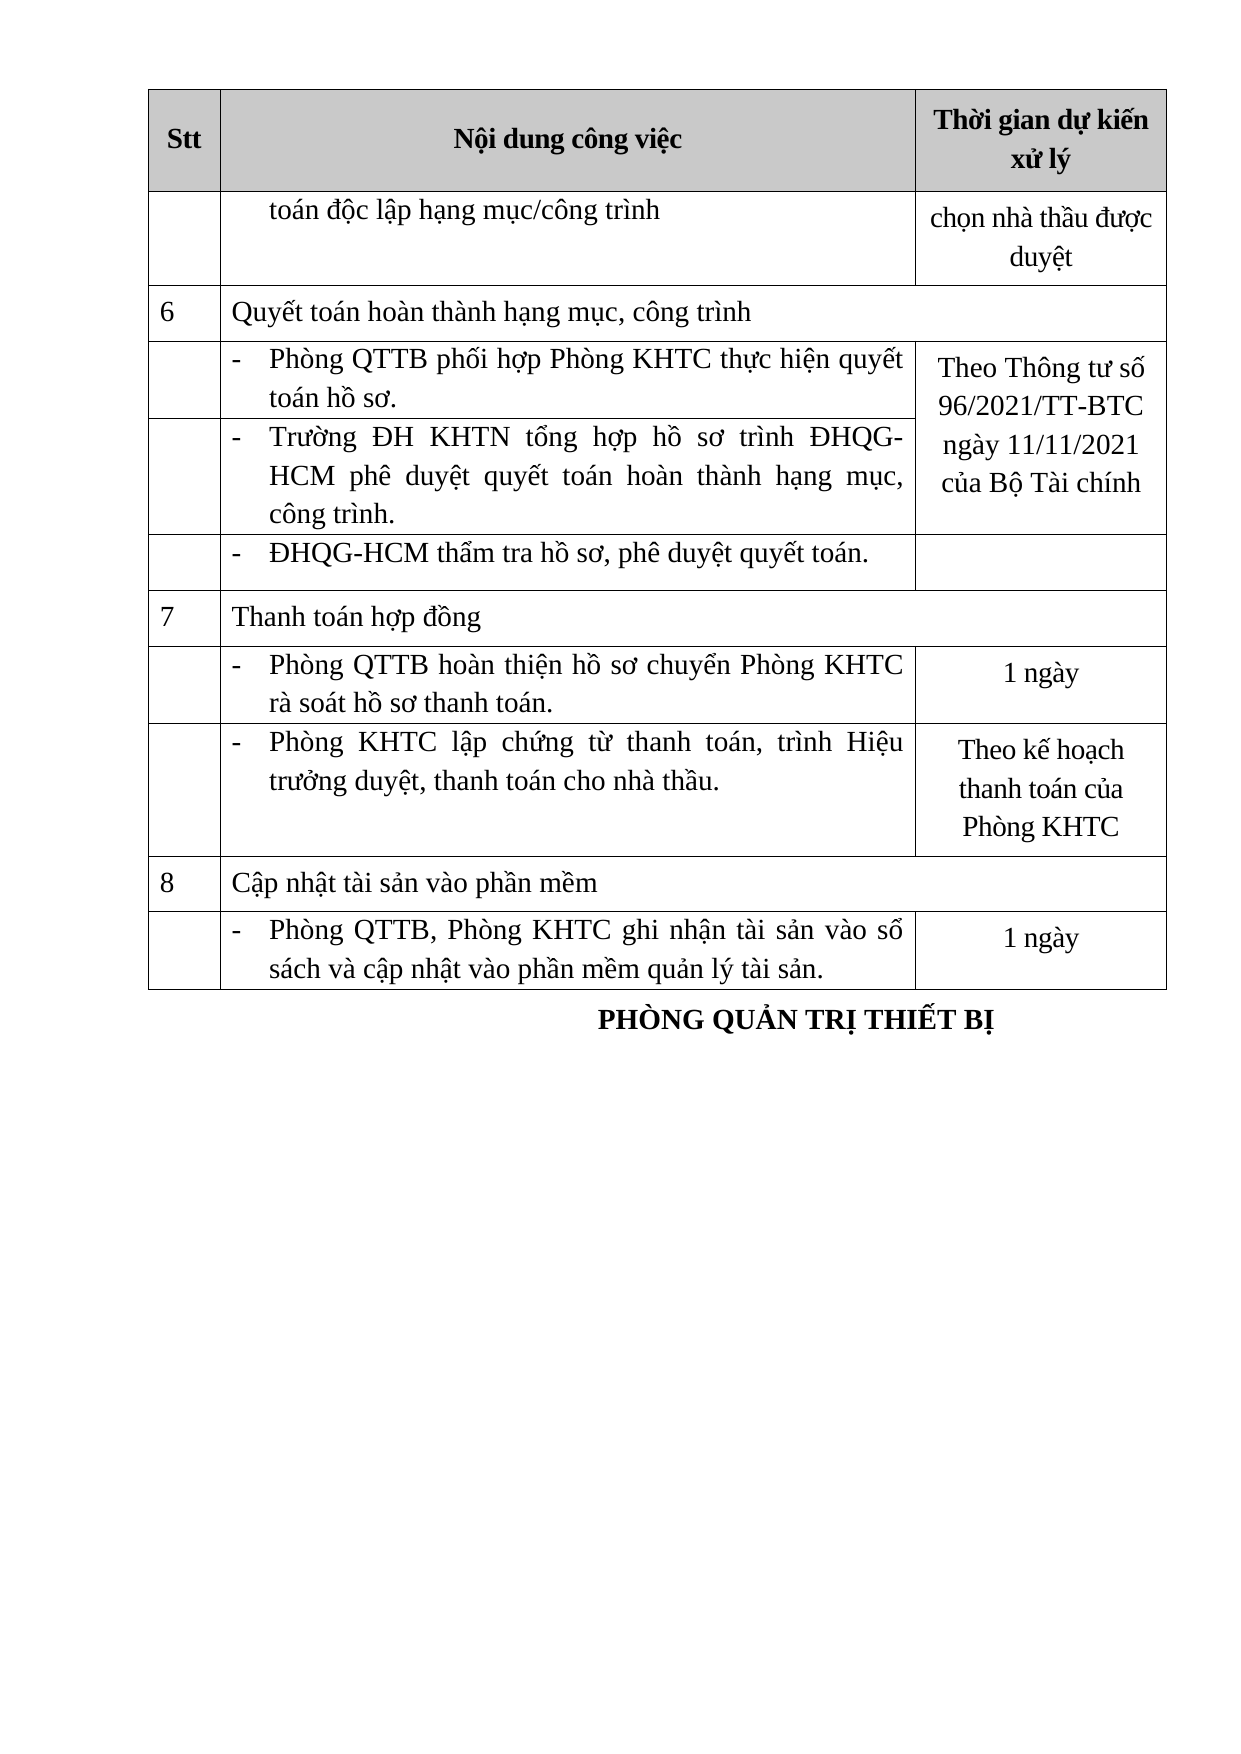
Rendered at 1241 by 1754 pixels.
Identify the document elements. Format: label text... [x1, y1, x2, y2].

table_header Stt [149, 90, 220, 191]
table_cell Phòng QTTB hoàn thiện hồ sơ chuyển Phòng KHTC rà soát hồ sơ thanh toán. [221, 647, 915, 723]
table_cell Phòng KHTC lập chứng từ thanh toán, trình Hiệu trưởng duyệt, thanh toán cho nhà thầu. [221, 724, 915, 856]
table_cell 1 ngày [916, 647, 1166, 723]
table_cell Theo kế hoạch thanh toán của Phòng KHTC [916, 724, 1166, 856]
table_header Thời gian dự kiến xử lý [916, 90, 1166, 191]
table_cell Trường ĐH KHTN tổng hợp hồ sơ trình ĐHQG-HCM phê duyệt quyết toán hoàn thành hạng mục, công trình. [221, 419, 915, 534]
table_cell Thanh toán hợp đồng [221, 591, 1166, 646]
table_cell [149, 419, 220, 534]
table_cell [916, 192, 1166, 285]
table_cell 6 [149, 286, 220, 341]
table_cell Quyết toán hoàn thành hạng mục, công trình [221, 286, 1166, 341]
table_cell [221, 192, 915, 285]
table_cell [916, 535, 1166, 590]
table_cell 1 ngày [916, 912, 1166, 989]
table_cell [149, 535, 220, 590]
table_cell [149, 342, 220, 418]
table_cell ĐHQG-HCM thẩm tra hồ sơ, phê duyệt quyết toán. [221, 535, 915, 590]
table_cell Cập nhật tài sản vào phần mềm [221, 857, 1166, 911]
text PHÒNG QUẢN TRỊ THIẾT BỊ [523, 1002, 1152, 1036]
table_cell [149, 912, 220, 989]
table_cell [149, 192, 220, 285]
table_cell Phòng QTTB, Phòng KHTC ghi nhận tài sản vào sổ sách và cập nhật vào phần mềm quản lý tài sản. [221, 912, 915, 989]
table_cell Phòng QTTB phối hợp Phòng KHTC thực hiện quyết toán hồ sơ. [221, 342, 915, 418]
table_cell [149, 647, 220, 723]
table_cell [149, 724, 220, 856]
table_cell 7 [149, 591, 220, 646]
table_cell Theo Thông tư số 96/2021/TT-BTC ngày 11/11/2021 của Bộ Tài chính [916, 342, 1166, 534]
table_header Nội dung công việc [221, 90, 915, 191]
table_cell 8 [149, 857, 220, 911]
